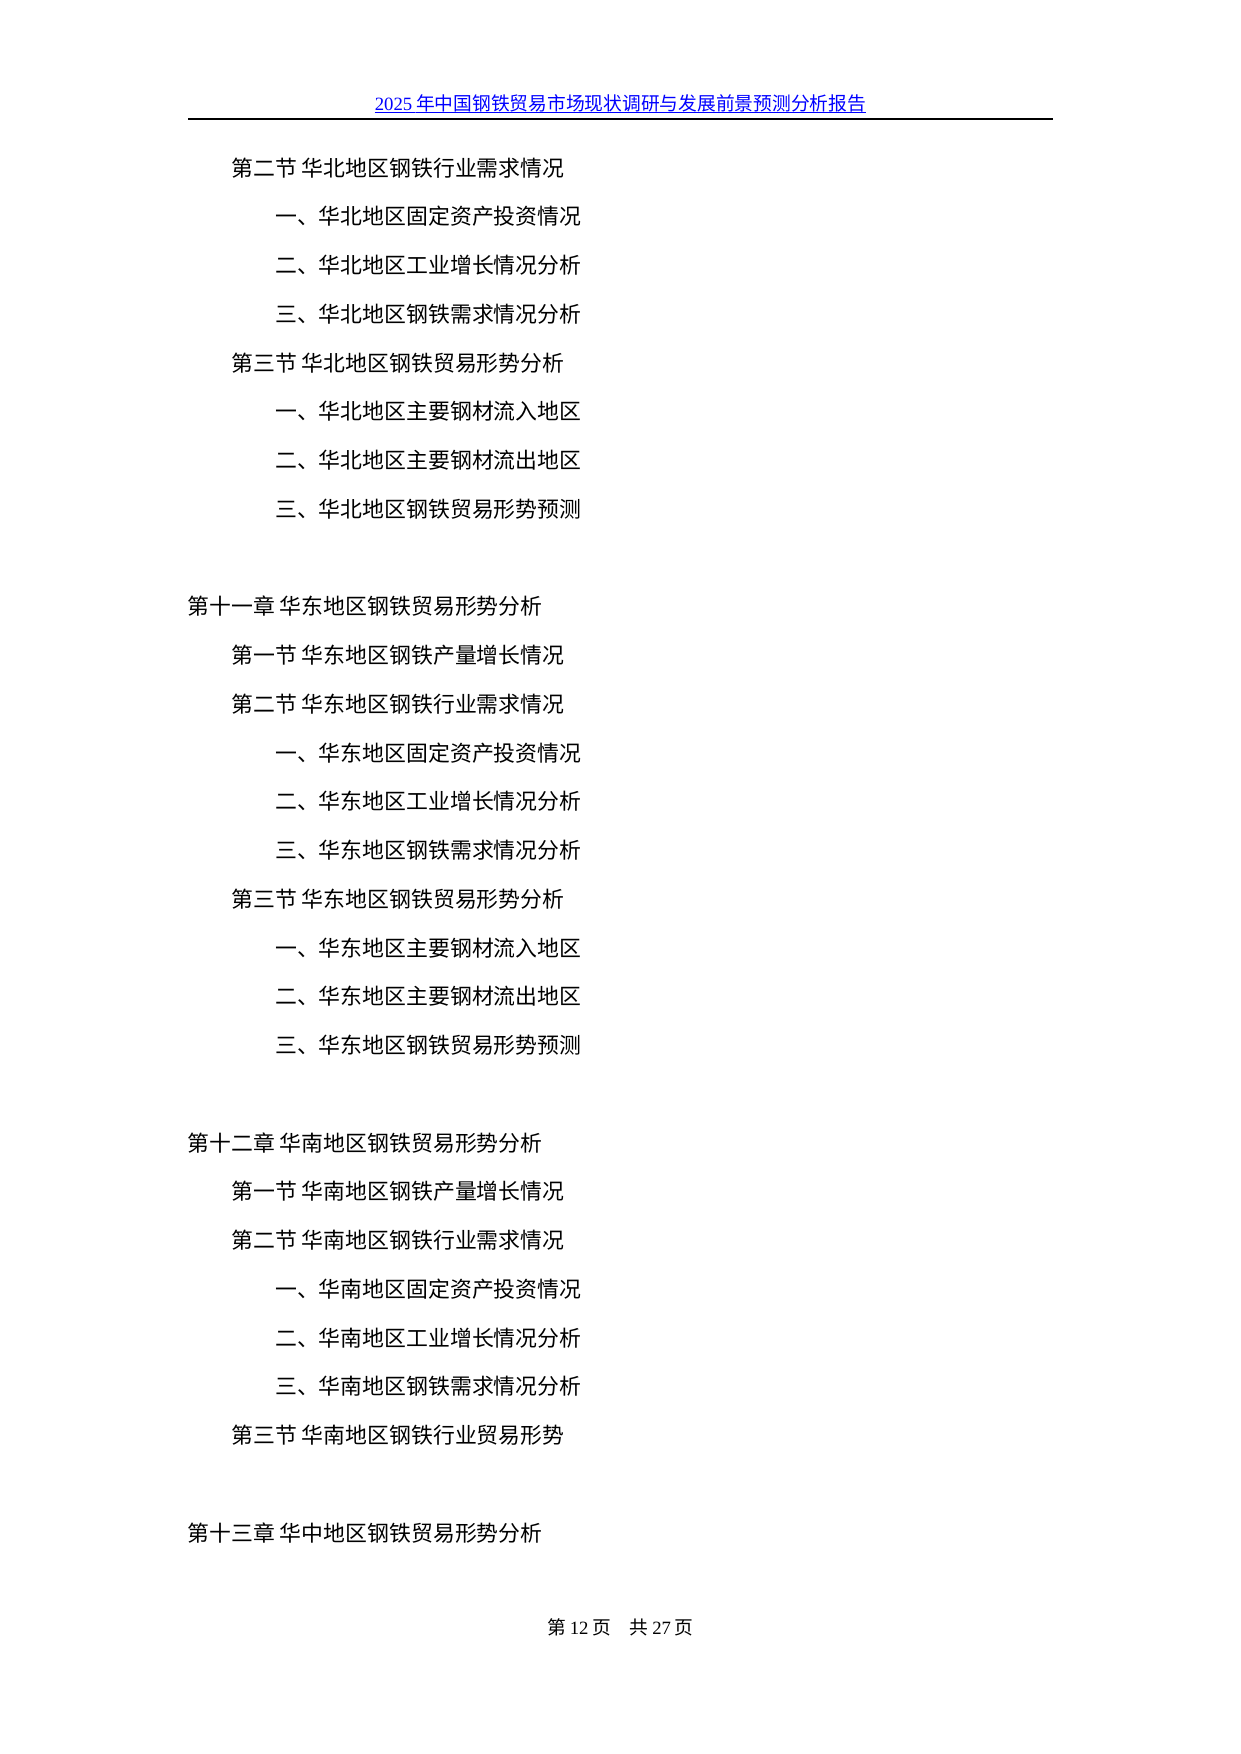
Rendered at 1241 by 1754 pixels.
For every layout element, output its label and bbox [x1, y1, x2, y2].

text [187, 150, 1053, 1548]
